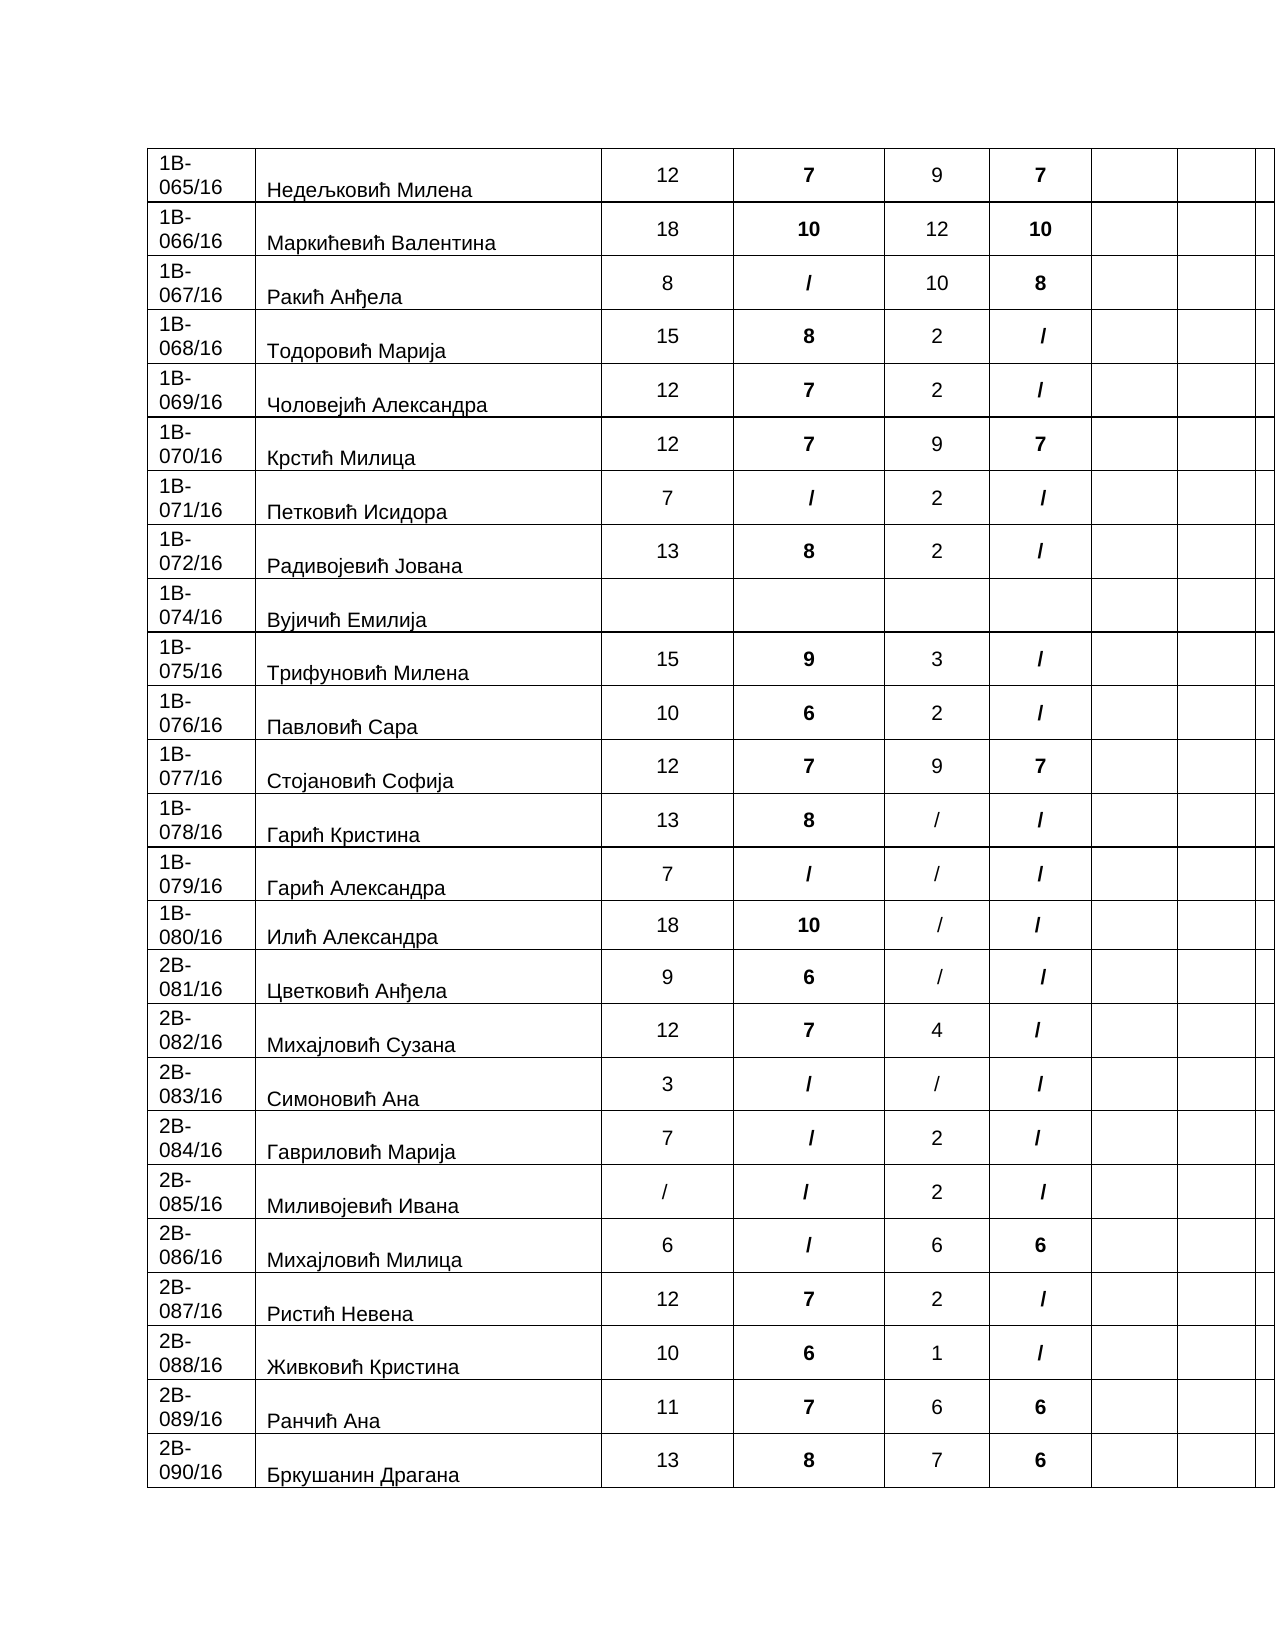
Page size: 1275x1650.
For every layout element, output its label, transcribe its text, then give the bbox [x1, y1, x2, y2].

table_cell 1В-077/16 [148, 740, 255, 793]
table_cell 18 [602, 901, 733, 949]
table_cell 13 [602, 525, 733, 578]
table_cell 1В-070/16 [148, 418, 255, 470]
table_cell / [990, 901, 1091, 949]
table_cell 2В-083/16 [148, 1058, 255, 1110]
table_cell 10 [734, 203, 884, 255]
table_cell / [990, 364, 1091, 416]
table_cell / [885, 901, 989, 949]
table_cell [1178, 1273, 1255, 1325]
table_cell Недељковић Милена [256, 149, 601, 201]
table_cell 12 [602, 1273, 733, 1325]
table_cell 1В-076/16 [148, 686, 255, 739]
table_cell [1092, 1165, 1177, 1218]
table_cell 9 [885, 149, 989, 201]
table_cell 12 [602, 418, 733, 470]
table_cell Бркушанин Драгана [256, 1434, 601, 1487]
table_cell [1256, 418, 1274, 470]
table_cell 6 [990, 1434, 1091, 1487]
table_cell 6 [990, 1219, 1091, 1272]
table_cell 1В-078/16 [148, 794, 255, 846]
table_cell 7 [734, 1004, 884, 1057]
table_cell 9 [885, 418, 989, 470]
table_cell 2 [885, 1165, 989, 1218]
table_cell 18 [602, 203, 733, 255]
table_cell [1178, 633, 1255, 685]
table_cell [1256, 1380, 1274, 1433]
table_cell [1256, 256, 1274, 309]
table_cell [1178, 950, 1255, 1003]
table_cell [1178, 1219, 1255, 1272]
table_cell [1092, 310, 1177, 363]
table_cell 9 [602, 950, 733, 1003]
table_cell [1178, 579, 1255, 631]
table_cell Ранчић Ана [256, 1380, 601, 1433]
table_cell 13 [602, 1434, 733, 1487]
table_cell [1092, 525, 1177, 578]
table_cell Вујичић Емилија [256, 579, 601, 631]
table_cell [1178, 1434, 1255, 1487]
table_cell [1256, 579, 1274, 631]
table_cell 2 [885, 1111, 989, 1164]
table_cell / [734, 1058, 884, 1110]
table_cell / [990, 848, 1091, 900]
table_cell [1178, 794, 1255, 846]
table_cell [1092, 633, 1177, 685]
table_cell 1В-072/16 [148, 525, 255, 578]
table_cell / [602, 1165, 733, 1218]
table_cell Тодоровић Марија [256, 310, 601, 363]
table_cell 2 [885, 686, 989, 739]
table_cell [1256, 794, 1274, 846]
table_cell Крстић Милица [256, 418, 601, 470]
table_cell 12 [602, 1004, 733, 1057]
table_cell / [990, 794, 1091, 846]
table_cell / [990, 1165, 1091, 1218]
table_cell 12 [602, 740, 733, 793]
table_cell [1256, 525, 1274, 578]
table_cell [1092, 1273, 1177, 1325]
table_cell [1178, 203, 1255, 255]
table_cell [1256, 901, 1274, 949]
table_cell [1256, 149, 1274, 201]
table_cell 1В-066/16 [148, 203, 255, 255]
table_cell Петковић Исидора [256, 471, 601, 524]
table_cell [1256, 1111, 1274, 1164]
table_cell [1092, 794, 1177, 846]
table_cell / [885, 794, 989, 846]
table_cell 2В-086/16 [148, 1219, 255, 1272]
table_cell [1092, 848, 1177, 900]
table_cell [1178, 1380, 1255, 1433]
table_cell 2 [885, 1273, 989, 1325]
table_cell 10 [602, 686, 733, 739]
table_cell Стојановић Софија [256, 740, 601, 793]
table_cell [1092, 256, 1177, 309]
table_cell 7 [734, 740, 884, 793]
table_cell Живковић Кристина [256, 1326, 601, 1379]
table_cell [1178, 1165, 1255, 1218]
table_cell [1256, 1219, 1274, 1272]
table_cell [1178, 418, 1255, 470]
table_cell [1256, 848, 1274, 900]
table_cell 7 [734, 364, 884, 416]
table_cell 7 [734, 1380, 884, 1433]
table_cell [1092, 579, 1177, 631]
table_cell [1256, 1058, 1274, 1110]
table_cell [1178, 1058, 1255, 1110]
table_cell Маркићевић Валентина [256, 203, 601, 255]
table_cell [1178, 740, 1255, 793]
table_cell 8 [734, 1434, 884, 1487]
table_cell / [990, 525, 1091, 578]
table_cell [1256, 950, 1274, 1003]
table_cell / [990, 1111, 1091, 1164]
table_cell 2В-090/16 [148, 1434, 255, 1487]
table_cell [1256, 686, 1274, 739]
table_cell / [734, 1111, 884, 1164]
table_cell [1092, 1058, 1177, 1110]
table_cell [1092, 1326, 1177, 1379]
table_cell / [990, 1004, 1091, 1057]
table_cell 12 [885, 203, 989, 255]
table_cell Симоновић Ана [256, 1058, 601, 1110]
table_cell [1256, 1004, 1274, 1057]
table_cell 2В-084/16 [148, 1111, 255, 1164]
table_cell 6 [734, 950, 884, 1003]
table_cell [1178, 525, 1255, 578]
table_cell [1256, 1326, 1274, 1379]
table_cell 1В-071/16 [148, 471, 255, 524]
table_cell [1178, 149, 1255, 201]
table_cell 6 [602, 1219, 733, 1272]
table_cell [1092, 686, 1177, 739]
table_cell Гавриловић Марија [256, 1111, 601, 1164]
table_cell 2 [885, 364, 989, 416]
table_cell 3 [602, 1058, 733, 1110]
table_cell Михајловић Сузана [256, 1004, 601, 1057]
table_cell [1256, 364, 1274, 416]
table_cell Ракић Анђела [256, 256, 601, 309]
table_cell [1178, 364, 1255, 416]
table_cell [1178, 310, 1255, 363]
table_cell 7 [990, 418, 1091, 470]
table_cell 2В-089/16 [148, 1380, 255, 1433]
table_cell Радивојевић Јована [256, 525, 601, 578]
table_cell Михајловић Милица [256, 1219, 601, 1272]
table_cell [1092, 1434, 1177, 1487]
table_cell 10 [734, 901, 884, 949]
table_cell [1256, 1165, 1274, 1218]
table_cell 6 [734, 686, 884, 739]
table_cell 8 [602, 256, 733, 309]
table_cell [1092, 1004, 1177, 1057]
table_cell / [734, 471, 884, 524]
table_cell 7 [990, 149, 1091, 201]
table_cell Ристић Невена [256, 1273, 601, 1325]
table_cell 2 [885, 310, 989, 363]
table_cell 2В-085/16 [148, 1165, 255, 1218]
table_cell [1092, 418, 1177, 470]
table_cell 7 [602, 471, 733, 524]
table_cell Илић Александра [256, 901, 601, 949]
table_cell Гарић Александра [256, 848, 601, 900]
table_cell Гарић Кристина [256, 794, 601, 846]
table_cell 9 [885, 740, 989, 793]
table_cell / [734, 256, 884, 309]
table_cell 2 [885, 525, 989, 578]
table_cell [1092, 1380, 1177, 1433]
table_cell 6 [734, 1326, 884, 1379]
table_cell / [990, 1058, 1091, 1110]
table_cell 6 [990, 1380, 1091, 1433]
table_cell [1256, 1273, 1274, 1325]
table_cell / [990, 633, 1091, 685]
table_cell [1092, 1219, 1177, 1272]
table_cell 1В-067/16 [148, 256, 255, 309]
table_cell [1256, 471, 1274, 524]
table_cell [1256, 310, 1274, 363]
table_cell 12 [602, 149, 733, 201]
table_cell 8 [734, 525, 884, 578]
table_cell 7 [885, 1434, 989, 1487]
table_cell [1092, 901, 1177, 949]
table_cell [1178, 1004, 1255, 1057]
table_cell Цветковић Анђела [256, 950, 601, 1003]
table_cell 1В-068/16 [148, 310, 255, 363]
table_cell 4 [885, 1004, 989, 1057]
table_cell 7 [734, 1273, 884, 1325]
table_cell [1092, 149, 1177, 201]
table_cell 10 [990, 203, 1091, 255]
table_cell / [990, 686, 1091, 739]
table_cell 7 [602, 848, 733, 900]
table_cell [1092, 203, 1177, 255]
table_cell [1178, 848, 1255, 900]
table_cell 8 [990, 256, 1091, 309]
table_cell 8 [734, 794, 884, 846]
table_cell [1178, 256, 1255, 309]
table_cell / [990, 310, 1091, 363]
table_cell 1В-074/16 [148, 579, 255, 631]
table_cell [1256, 633, 1274, 685]
table_cell 9 [734, 633, 884, 685]
table_cell [1092, 1111, 1177, 1164]
table_cell [1178, 1326, 1255, 1379]
table_cell [1178, 901, 1255, 949]
table_cell / [990, 950, 1091, 1003]
table_cell 2 [885, 471, 989, 524]
table_cell 13 [602, 794, 733, 846]
table_cell 2В-081/16 [148, 950, 255, 1003]
table_cell 1В-079/16 [148, 848, 255, 900]
table_cell [1256, 740, 1274, 793]
table_cell 2В-082/16 [148, 1004, 255, 1057]
table_cell 1В-065/16 [148, 149, 255, 201]
table_cell [1178, 686, 1255, 739]
table_cell Трифуновић Милена [256, 633, 601, 685]
table_cell Павловић Сара [256, 686, 601, 739]
table_cell / [734, 1165, 884, 1218]
table_cell 1В-075/16 [148, 633, 255, 685]
table_cell [1092, 471, 1177, 524]
table_cell 7 [734, 418, 884, 470]
table_cell 15 [602, 310, 733, 363]
table_cell / [990, 1326, 1091, 1379]
table_cell [1256, 203, 1274, 255]
table_cell [1256, 1434, 1274, 1487]
table_cell 6 [885, 1219, 989, 1272]
table_cell 15 [602, 633, 733, 685]
table_cell [885, 579, 989, 631]
table_cell [1092, 740, 1177, 793]
table_cell 12 [602, 364, 733, 416]
table_cell / [990, 1273, 1091, 1325]
table_cell / [734, 1219, 884, 1272]
table_cell 10 [885, 256, 989, 309]
table_cell 2В-088/16 [148, 1326, 255, 1379]
table_cell 1В-069/16 [148, 364, 255, 416]
table_cell / [885, 950, 989, 1003]
table_cell Чоловејић Александра [256, 364, 601, 416]
table_cell [1178, 471, 1255, 524]
table_cell 7 [990, 740, 1091, 793]
table_cell [602, 579, 733, 631]
table_cell 10 [602, 1326, 733, 1379]
table_cell [1092, 364, 1177, 416]
table_cell / [885, 1058, 989, 1110]
table_cell 8 [734, 310, 884, 363]
table_cell 7 [734, 149, 884, 201]
table_cell / [990, 471, 1091, 524]
table_cell [734, 579, 884, 631]
table_cell / [885, 848, 989, 900]
table_cell Миливојевић Ивана [256, 1165, 601, 1218]
table_cell 2В-087/16 [148, 1273, 255, 1325]
table_cell [990, 579, 1091, 631]
table_cell [1178, 1111, 1255, 1164]
table_cell 1 [885, 1326, 989, 1379]
table_cell 3 [885, 633, 989, 685]
table_cell 1В-080/16 [148, 901, 255, 949]
table_cell / [734, 848, 884, 900]
table_cell 11 [602, 1380, 733, 1433]
table_cell [1092, 950, 1177, 1003]
table_cell 7 [602, 1111, 733, 1164]
table_cell 6 [885, 1380, 989, 1433]
